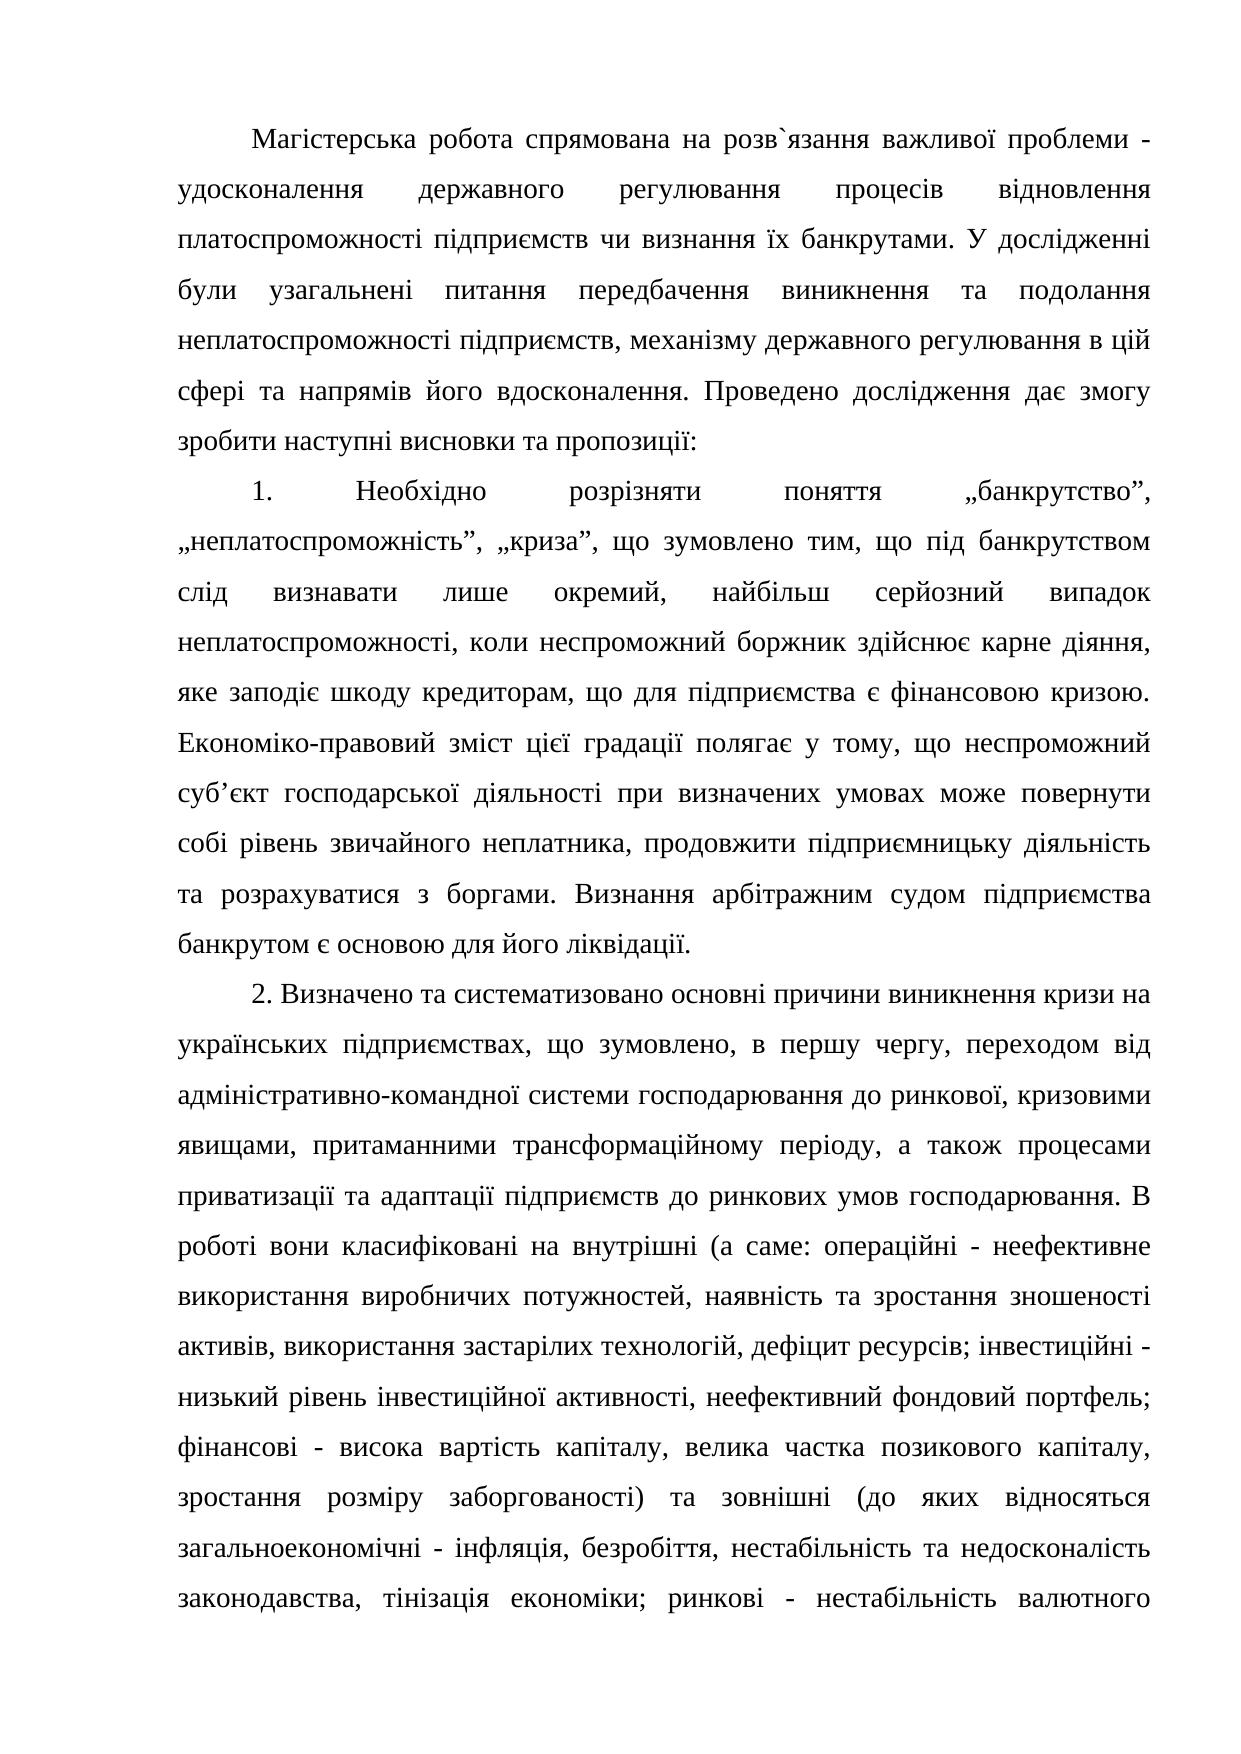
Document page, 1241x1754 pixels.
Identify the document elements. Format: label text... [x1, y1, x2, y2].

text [177, 976, 1152, 1614]
text Магістерська робота спрямована на розв`язання важливої проблеми - удосконалення державного регулювання процесів відновлення платоспроможності підприємств чи визнання їх банкрутами. У дослідженні були узагальнені питання передбачення виникнення та подолання неплатоспроможності підприємств, механізму державного регулювання в цій сфері та напрямів його вдосконалення. Проведено дослідження дає змогу зробити наступні висновки та пропозиції: [177, 121, 1152, 456]
text 1. Необхідно розрізняти поняття „банкрутство”, „неплатоспроможність”, „криза”, що зумовлено тим, що під банкрутством слід визнавати лише окремий, найбільш серйозний випадок неплатоспроможності, коли неспроможний боржник здійснює карне діяння, яке заподіє шкоду кредиторам, що для підприємства є фінансовою кризою. Економіко-правовий зміст цієї градації полягає у тому, що неспроможний суб’єкт господарської діяльності при визначених умовах може повернути собі рівень звичайного неплатника, продовжити підприємницьку діяльність та розрахуватися з боргами. Визнання арбітражним судом підприємства банкрутом є основою для його ліквідації. [177, 473, 1152, 959]
